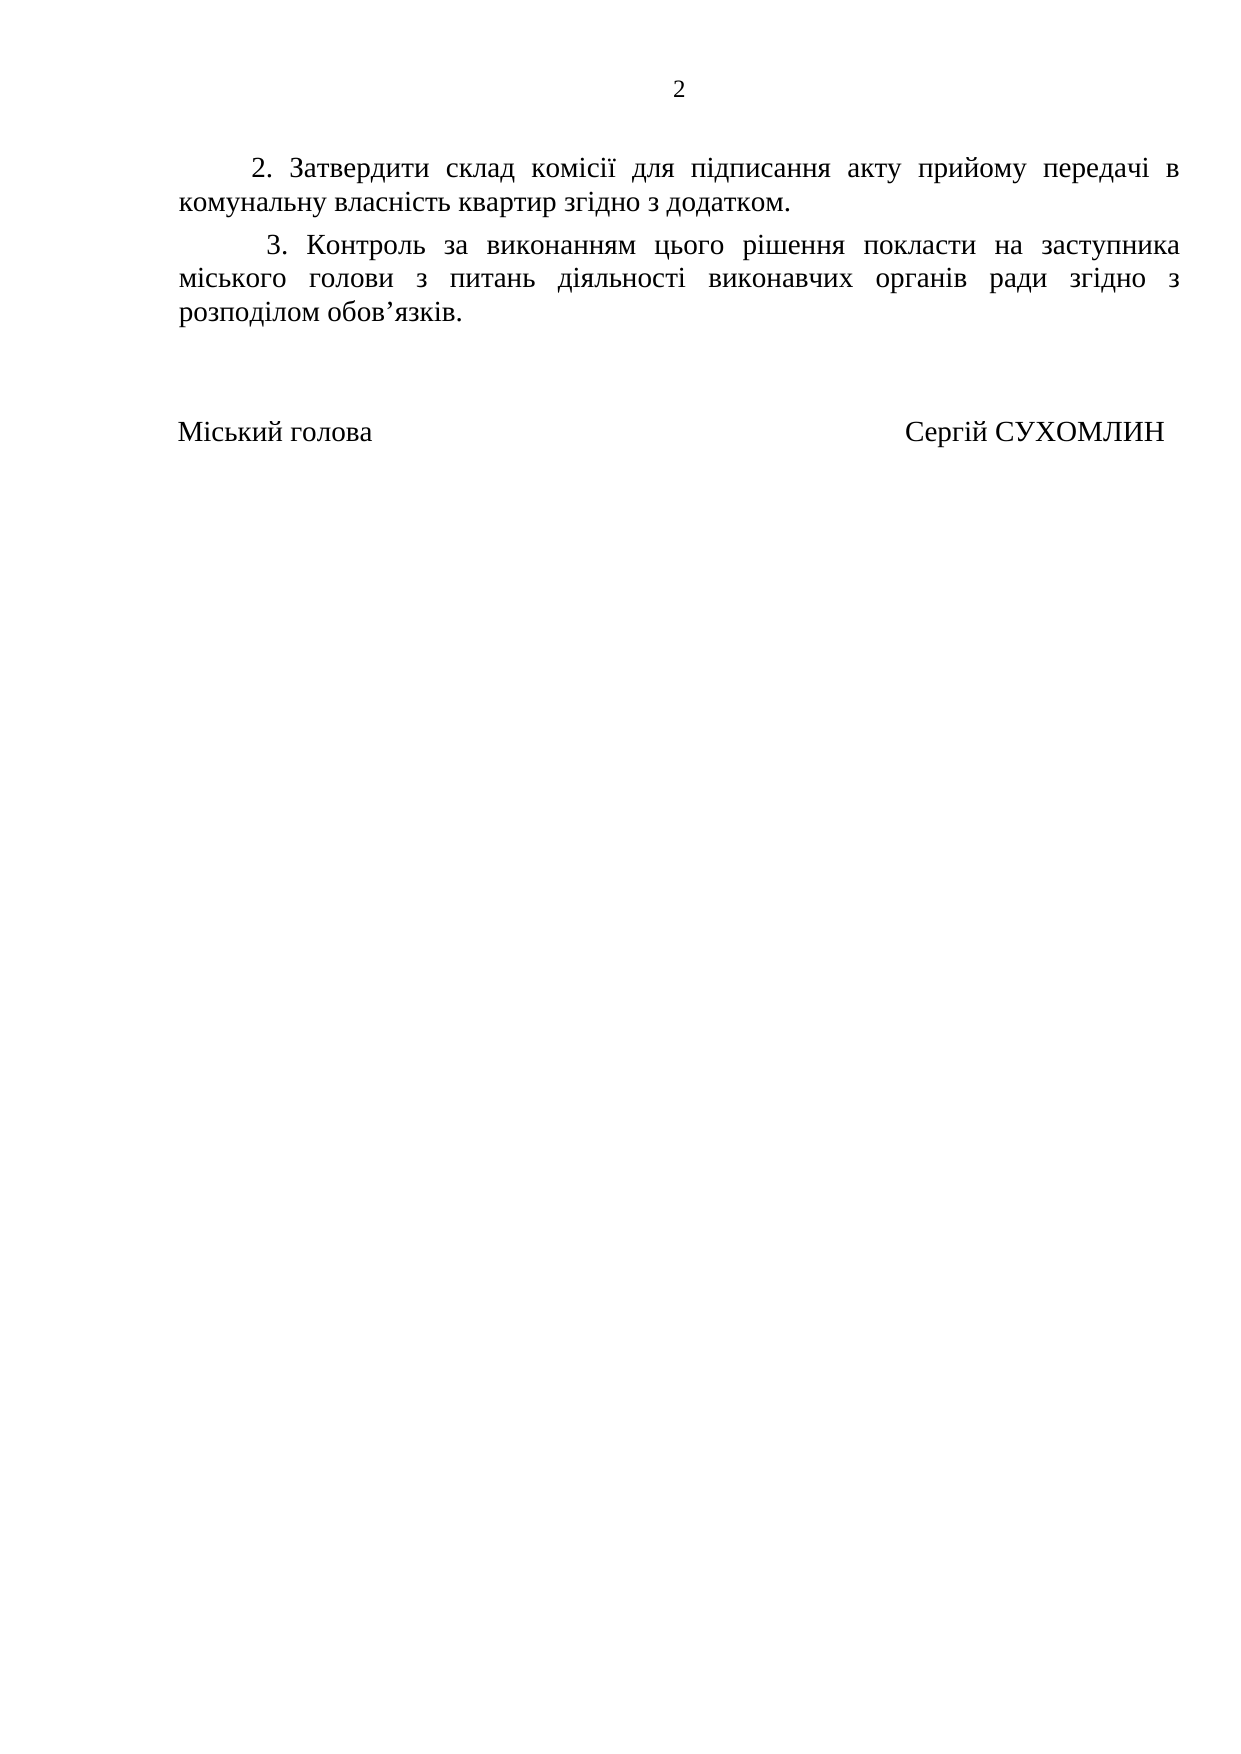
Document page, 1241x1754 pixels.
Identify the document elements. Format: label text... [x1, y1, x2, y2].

text 2. Затвердити склад комісії для підписання акту прийому передачі в комунальну власність квартир згідно з додатком. [178, 150, 1181, 217]
text 3. Контроль за виконанням цього рішення покласти на заступника міського голови з питань діяльності виконавчих органів ради згідно з розподілом обов’язків. [178, 227, 1181, 328]
text Міський голова Сергій СУХОМЛИН [177, 414, 1181, 447]
